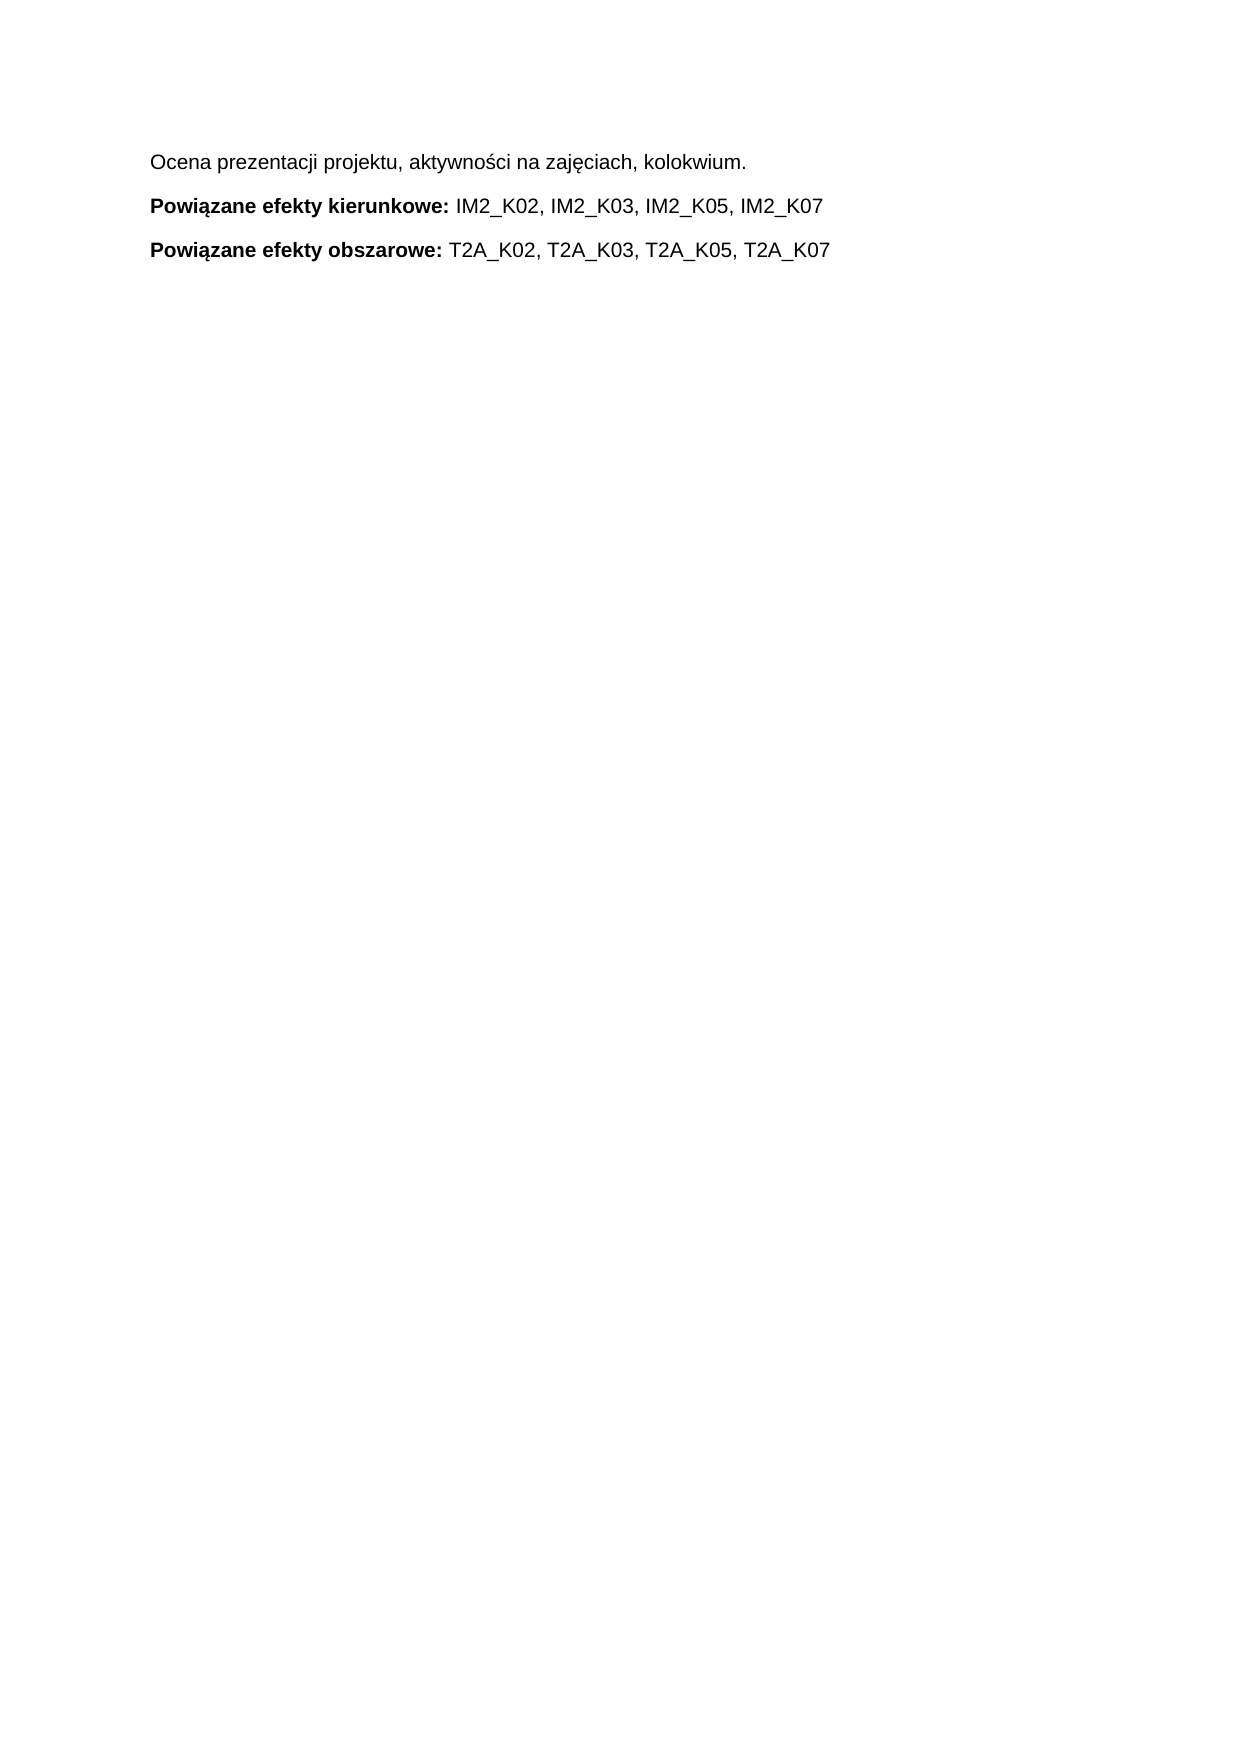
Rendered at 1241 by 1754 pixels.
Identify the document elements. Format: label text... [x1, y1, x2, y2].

text Ocena prezentacji projektu, aktywności na zajęciach, kolokwium. [150, 150, 1090, 174]
text Powiązane efekty obszarowe: T2A_K02, T2A_K03, T2A_K05, T2A_K07 [150, 237, 1090, 261]
text Powiązane efekty kierunkowe: IM2_K02, IM2_K03, IM2_K05, IM2_K07 [150, 194, 1090, 218]
